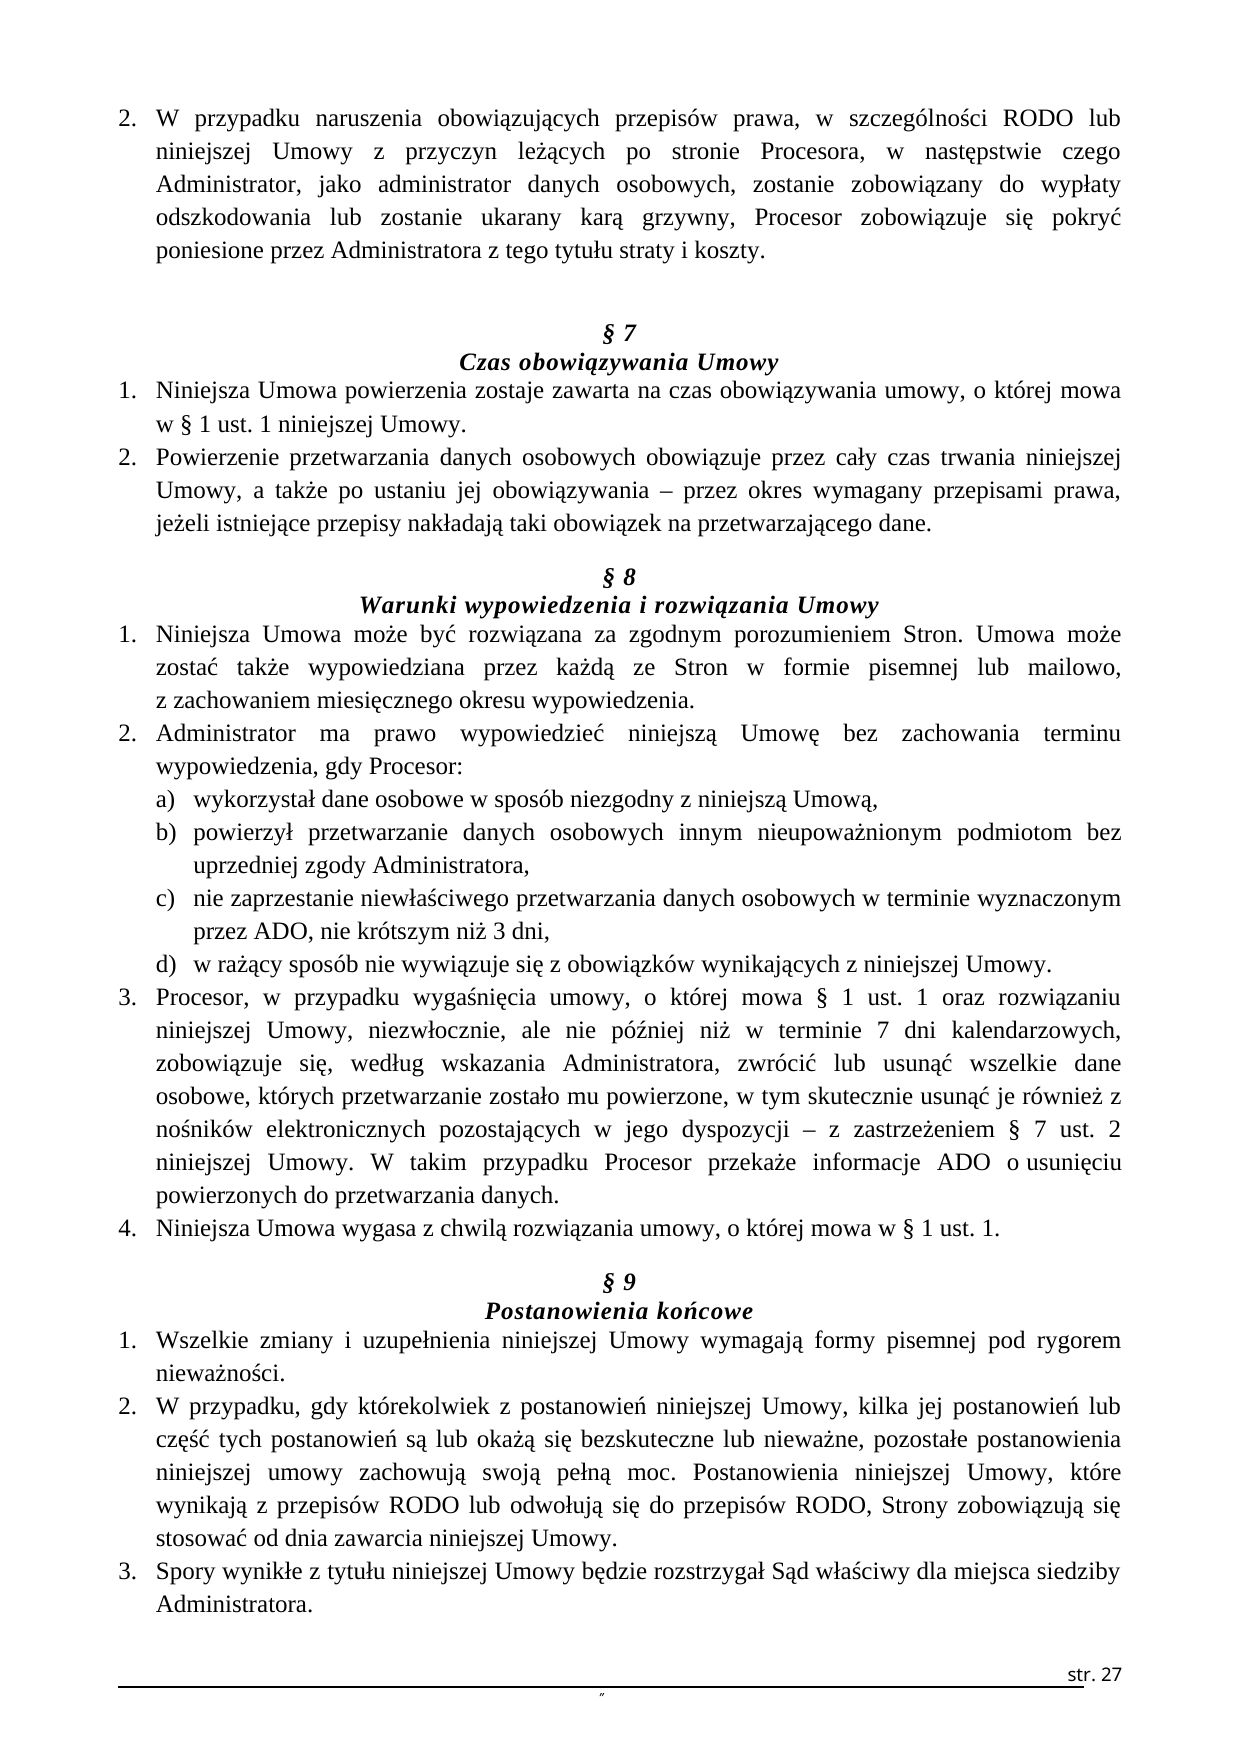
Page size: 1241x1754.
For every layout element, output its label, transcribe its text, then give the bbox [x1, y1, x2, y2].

text Warunki wypowiedzenia i rozwiązania Umowy [118, 590, 1122, 619]
text § 7 [118, 318, 1122, 347]
list powierzył przetwarzanie danych osobowych innym nieupoważnionym podmiotom bez uprzedniej zgody Administratora, [156, 817, 1122, 879]
text § 9 [118, 1267, 1122, 1296]
list W przypadku naruszenia obowiązujących przepisów prawa, w szczególności RODO lub niniejszej Umowy z przyczyn leżących po stronie Procesora, w następstwie czego Administrator, jako administrator danych osobowych, zostanie zobowiązany do wypłaty odszkodowania lub zostanie ukarany karą grzywny, Procesor zobowiązuje się pokryć poniesione przez Administratora z tego tytułu straty i koszty. [118, 103, 1122, 264]
list Niniejsza Umowa może być rozwiązana za zgodnym porozumieniem Stron. Umowa może zostać także wypowiedziana przez każdą ze Stron w formie pisemnej lub mailowo, z zachowaniem miesięcznego okresu wypowiedzenia. [118, 619, 1122, 714]
list wykorzystał dane osobowe w sposób niezgodny z niniejszą Umową, [156, 784, 1122, 813]
list nie zaprzestanie niewłaściwego przetwarzania danych osobowych w terminie wyznaczonym przez ADO, nie krótszym niż 3 dni, [156, 883, 1122, 945]
text Czas obowiązywania Umowy [118, 347, 1122, 376]
list Spory wynikłe z tytułu niniejszej Umowy będzie rozstrzygał Sąd właściwy dla miejsca siedziby Administratora. [118, 1556, 1122, 1618]
list Wszelkie zmiany i uzupełnienia niniejszej Umowy wymagają formy pisemnej pod rygorem nieważności. [118, 1325, 1122, 1387]
list Niniejsza Umowa powierzenia zostaje zawarta na czas obowiązywania umowy, o której mowa w § 1 ust. 1 niniejszej Umowy. [118, 376, 1122, 437]
list Niniejsza Umowa wygasa z chwilą rozwiązania umowy, o której mowa w § 1 ust. 1. [118, 1213, 1122, 1242]
text Postanowienia końcowe [118, 1296, 1122, 1325]
list W przypadku, gdy którekolwiek z postanowień niniejszej Umowy, kilka jej postanowień lub część tych postanowień są lub okażą się bezskuteczne lub nieważne, pozostałe postanowienia niniejszej umowy zachowują swoją pełną moc. Postanowienia niniejszej Umowy, które wynikają z przepisów RODO lub odwołują się do przepisów RODO, Strony zobowiązują się stosować od dnia zawarcia niniejszej Umowy. [118, 1391, 1122, 1552]
list Administrator ma prawo wypowiedzieć niniejszą Umowę bez zachowania terminu wypowiedzenia, gdy Procesor: [118, 718, 1122, 780]
list w rażący sposób nie wywiązuje się z obowiązków wynikających z niniejszej Umowy. [156, 949, 1122, 978]
list Powierzenie przetwarzania danych osobowych obowiązuje przez cały czas trwania niniejszej Umowy, a także po ustaniu jej obowiązywania – przez okres wymagany przepisami prawa, jeżeli istniejące przepisy nakładają taki obowiązek na przetwarzającego dane. [118, 442, 1122, 536]
list Procesor, w przypadku wygaśnięcia umowy, o której mowa § 1 ust. 1 oraz rozwiązaniu niniejszej Umowy, niezwłocznie, ale nie później niż w terminie 7 dni kalendarzowych, zobowiązuje się, według wskazania Administratora, zwrócić lub usunąć wszelkie dane osobowe, których przetwarzanie zostało mu powierzone, w tym skutecznie usunąć je również z nośników elektronicznych pozostających w jego dyspozycji – z zastrzeżeniem § 7 ust. 2 niniejszej Umowy. W takim przypadku Procesor przekaże informacje ADO o usunięciu powierzonych do przetwarzania danych. [118, 982, 1122, 1209]
text § 8 [118, 562, 1122, 590]
